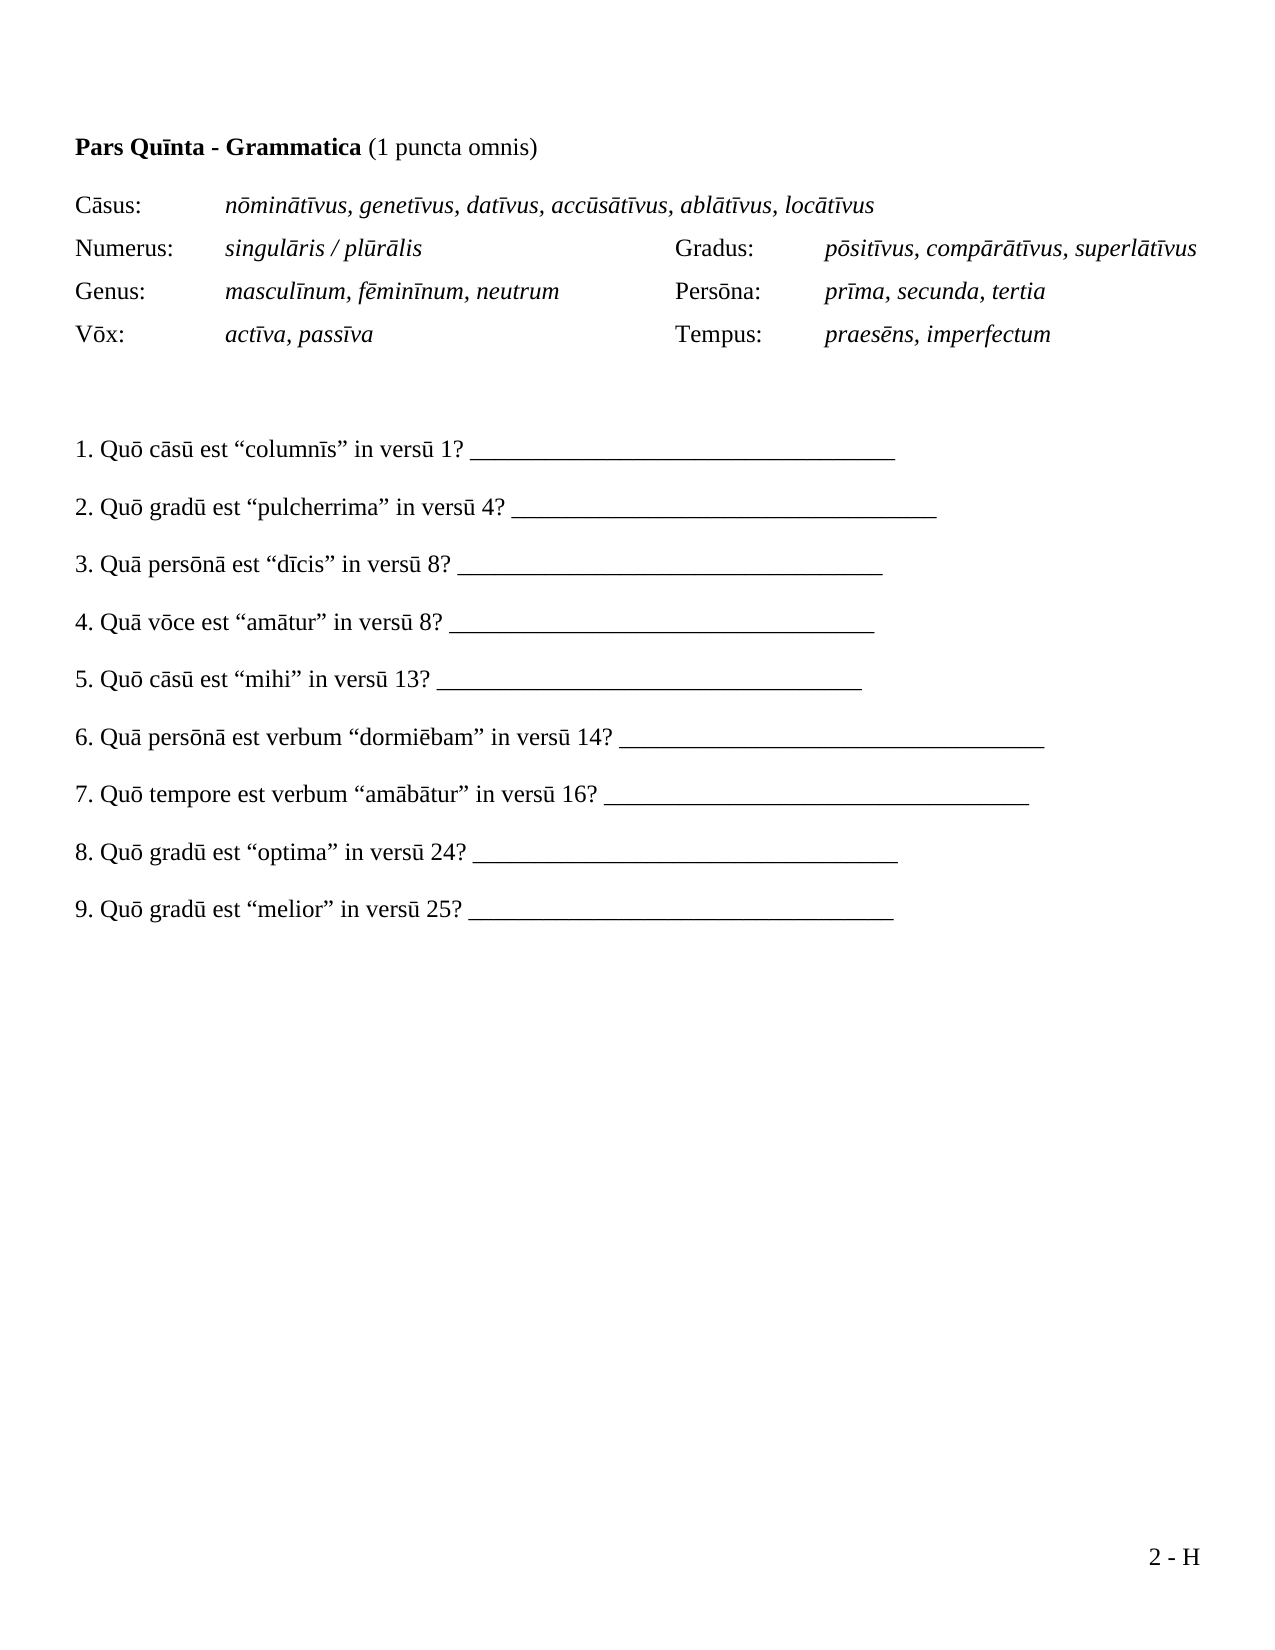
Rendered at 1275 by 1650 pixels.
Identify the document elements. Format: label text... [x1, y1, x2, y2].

text 5. Quō cāsū est “mihi” in versū 13? __________________________________ [75, 664, 1200, 693]
text Cāsus: nōminātīvus, genetīvus, datīvus, accūsātīvus, ablātīvus, locātīvus [75, 190, 1200, 219]
text 2. Quō gradū est “pulcherrima” in versū 4? __________________________________ [75, 492, 1200, 521]
text Pars Quīnta - Grammatica (1 puncta omnis) [75, 132, 1200, 161]
text 6. Quā persōnā est verbum “dormiēbam” in versū 14? __________________________________ [75, 722, 1200, 751]
text 4. Quā vōce est “amātur” in versū 8? __________________________________ [75, 607, 1200, 636]
text Vōx: actīva, passīva Tempus: praesēns, imperfectum [75, 319, 1200, 348]
text 7. Quō tempore est verbum “amābātur” in versū 16? __________________________________ [75, 779, 1200, 808]
text Numerus: singulāris / plūrālis Gradus: pōsitīvus, compārātīvus, superlātīvus [75, 233, 1200, 262]
text 8. Quō gradū est “optima” in versū 24? __________________________________ [75, 837, 1200, 866]
text 3. Quā persōnā est “dīcis” in versū 8? __________________________________ [75, 549, 1200, 578]
text Genus: masculīnum, fēminīnum, neutrum Persōna: prīma, secunda, tertia [75, 276, 1200, 305]
text 9. Quō gradū est “melior” in versū 25? __________________________________ [75, 894, 1200, 923]
text 1. Quō cāsū est “columnīs” in versū 1? __________________________________ [75, 434, 1200, 463]
